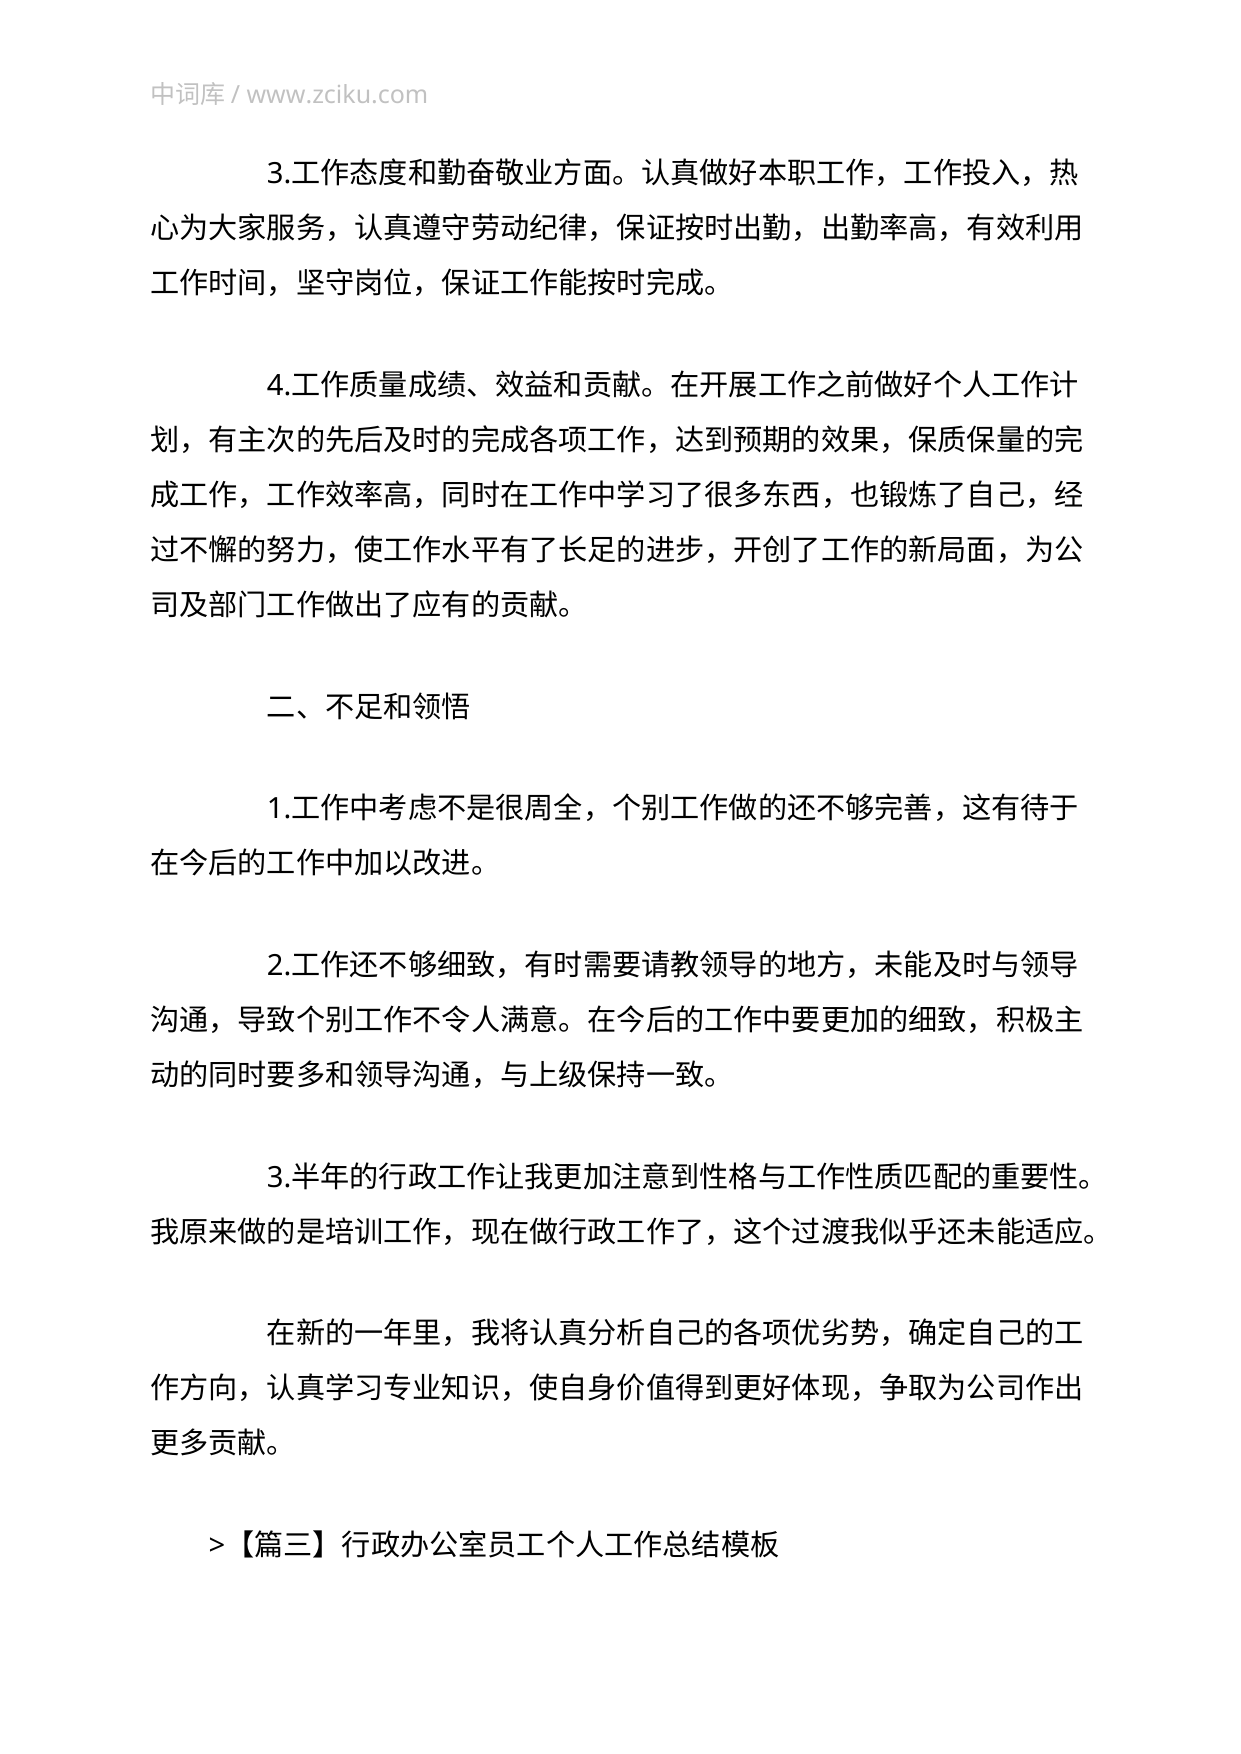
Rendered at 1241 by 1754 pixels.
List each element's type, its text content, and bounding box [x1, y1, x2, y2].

text 4.工作质量成绩、效益和贡献。在开展工作之前做好个人工作计划，有主次的先后及时的完成各项工作，达到预期的效果，保质保量的完成工作，工作效率高，同时在工作中学习了很多东西，也锻炼了自己，经过不懈的努力，使工作水平有了长足的进步，开创了工作的新局面，为公司及部门工作做出了应有的贡献。 [150, 362, 1090, 624]
text 二、不足和领悟 [150, 683, 1090, 725]
text 3.半年的行政工作让我更加注意到性格与工作性质匹配的重要性。我原来做的是培训工作，现在做行政工作了，这个过渡我似乎还未能适应。 [150, 1153, 1090, 1251]
text 1.工作中考虑不是很周全，个别工作做的还不够完善，这有待于在今后的工作中加以改进。 [150, 785, 1090, 882]
text 在新的一年里，我将认真分析自己的各项优劣势，确定自己的工作方向，认真学习专业知识，使自身价值得到更好体现，争取为公司作出更多贡献。 [150, 1310, 1090, 1462]
text 3.工作态度和勤奋敬业方面。认真做好本职工作，工作投入，热心为大家服务，认真遵守劳动纪律，保证按时出勤，出勤率高，有效利用工作时间，坚守岗位，保证工作能按时完成。 [150, 150, 1090, 302]
text >【篇三】行政办公室员工个人工作总结模板 [150, 1522, 1090, 1564]
text 2.工作还不够细致，有时需要请教领导的地方，未能及时与领导沟通，导致个别工作不令人满意。在今后的工作中要更加的细致，积极主动的同时要多和领导沟通，与上级保持一致。 [150, 942, 1090, 1094]
